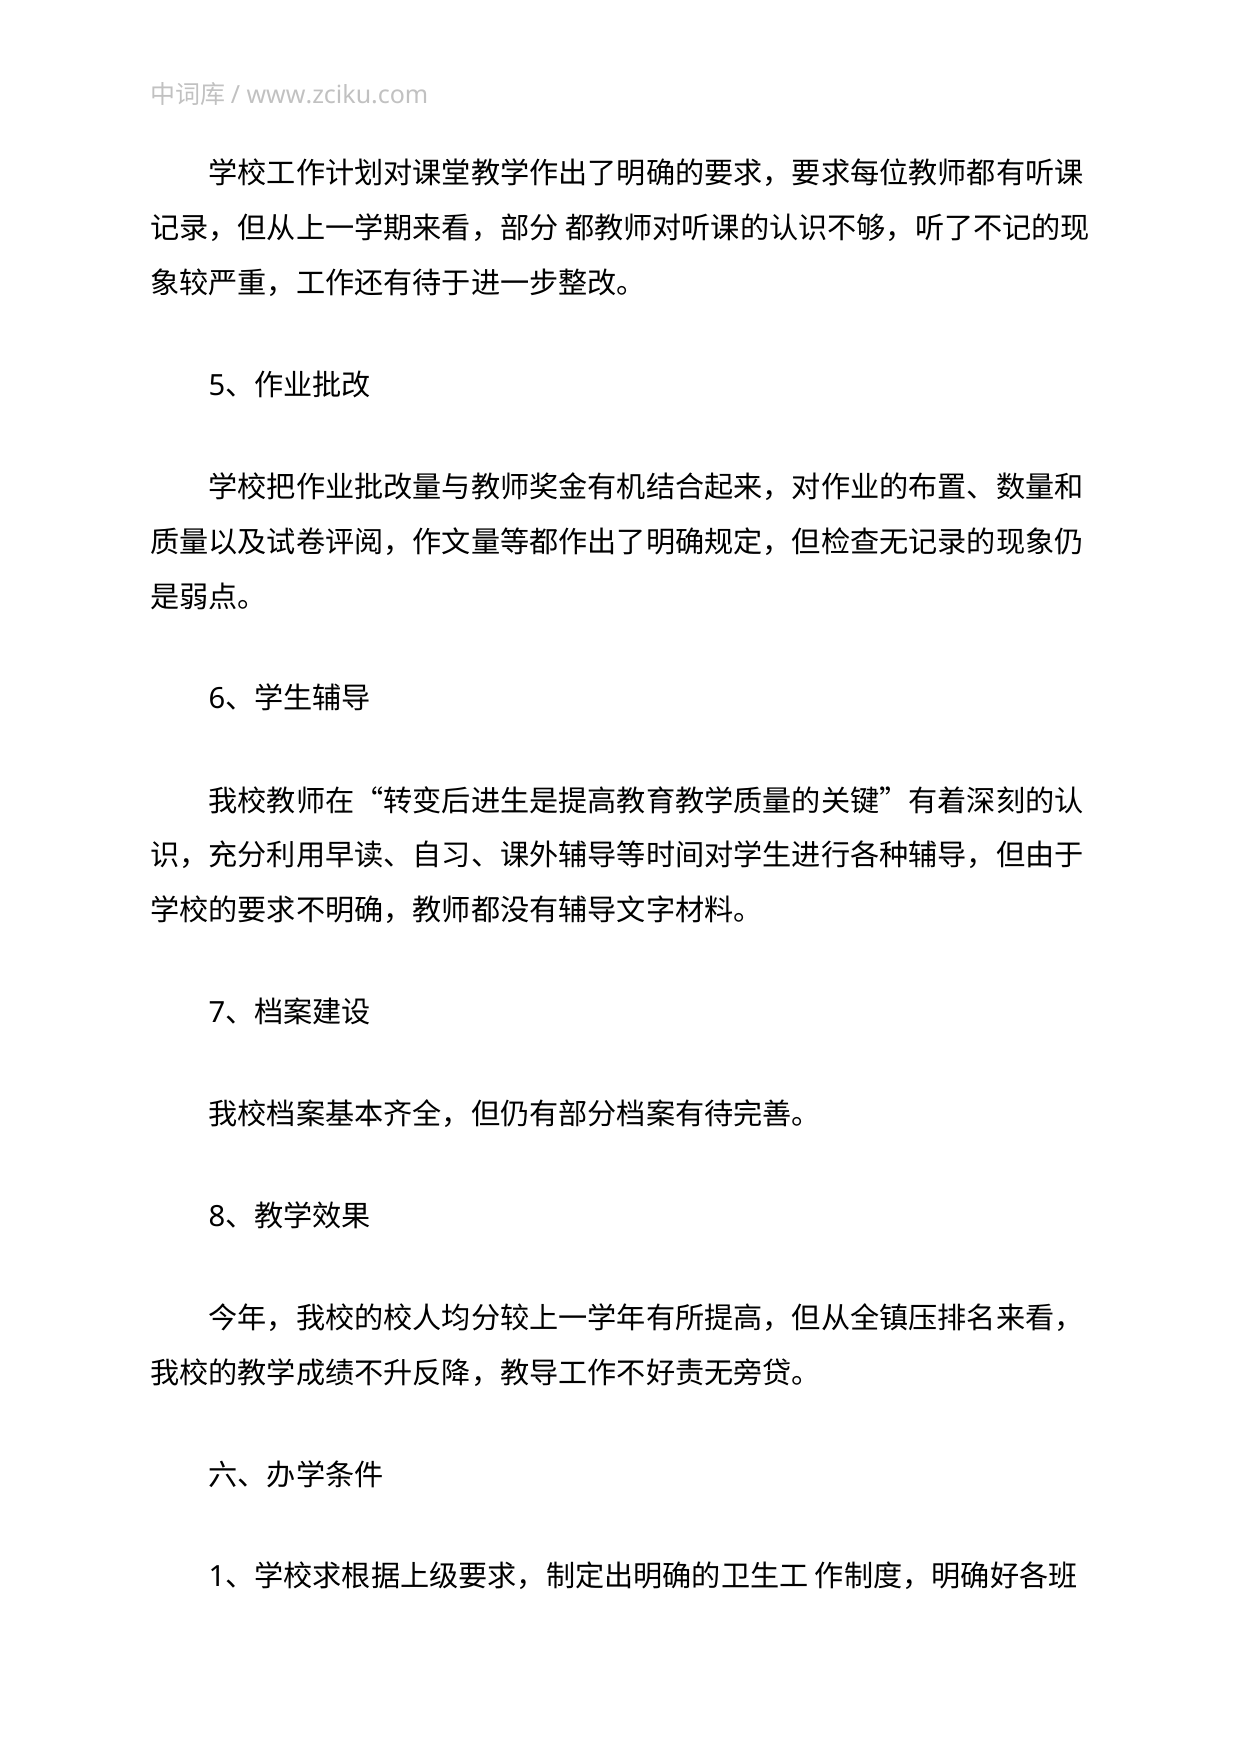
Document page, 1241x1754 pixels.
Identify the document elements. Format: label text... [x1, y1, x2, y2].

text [150, 1553, 1090, 1595]
text 学校把作业批改量与教师奖金有机结合起来，对作业的布置、数量和质量以及试卷评阅，作文量等都作出了明确规定，但检查无记录的现象仍是弱点。 [150, 463, 1090, 616]
text 我校档案基本齐全，但仍有部分档案有待完善。 [150, 1091, 1090, 1133]
text 学校工作计划对课堂教学作出了明确的要求，要求每位教师都有听课记录，但从上一学期来看，部分 都教师对听课的认识不够，听了不记的现象较严重，工作还有待于进一步整改。 [150, 150, 1090, 302]
text 今年，我校的校人均分较上一学年有所提高，但从全镇压排名来看，我校的教学成绩不升反降，教导工作不好责无旁贷。 [150, 1294, 1090, 1392]
text 我校教师在“转变后进生是提高教育教学质量的关键”有着深刻的认识，充分利用早读、自习、课外辅导等时间对学生进行各种辅导，但由于学校的要求不明确，教师都没有辅导文字材料。 [150, 777, 1090, 929]
text 六、办学条件 [150, 1451, 1090, 1493]
text 5、作业批改 [150, 362, 1090, 404]
text 7、档案建设 [150, 989, 1090, 1031]
text 8、教学效果 [150, 1192, 1090, 1235]
text 6、学生辅导 [150, 675, 1090, 717]
